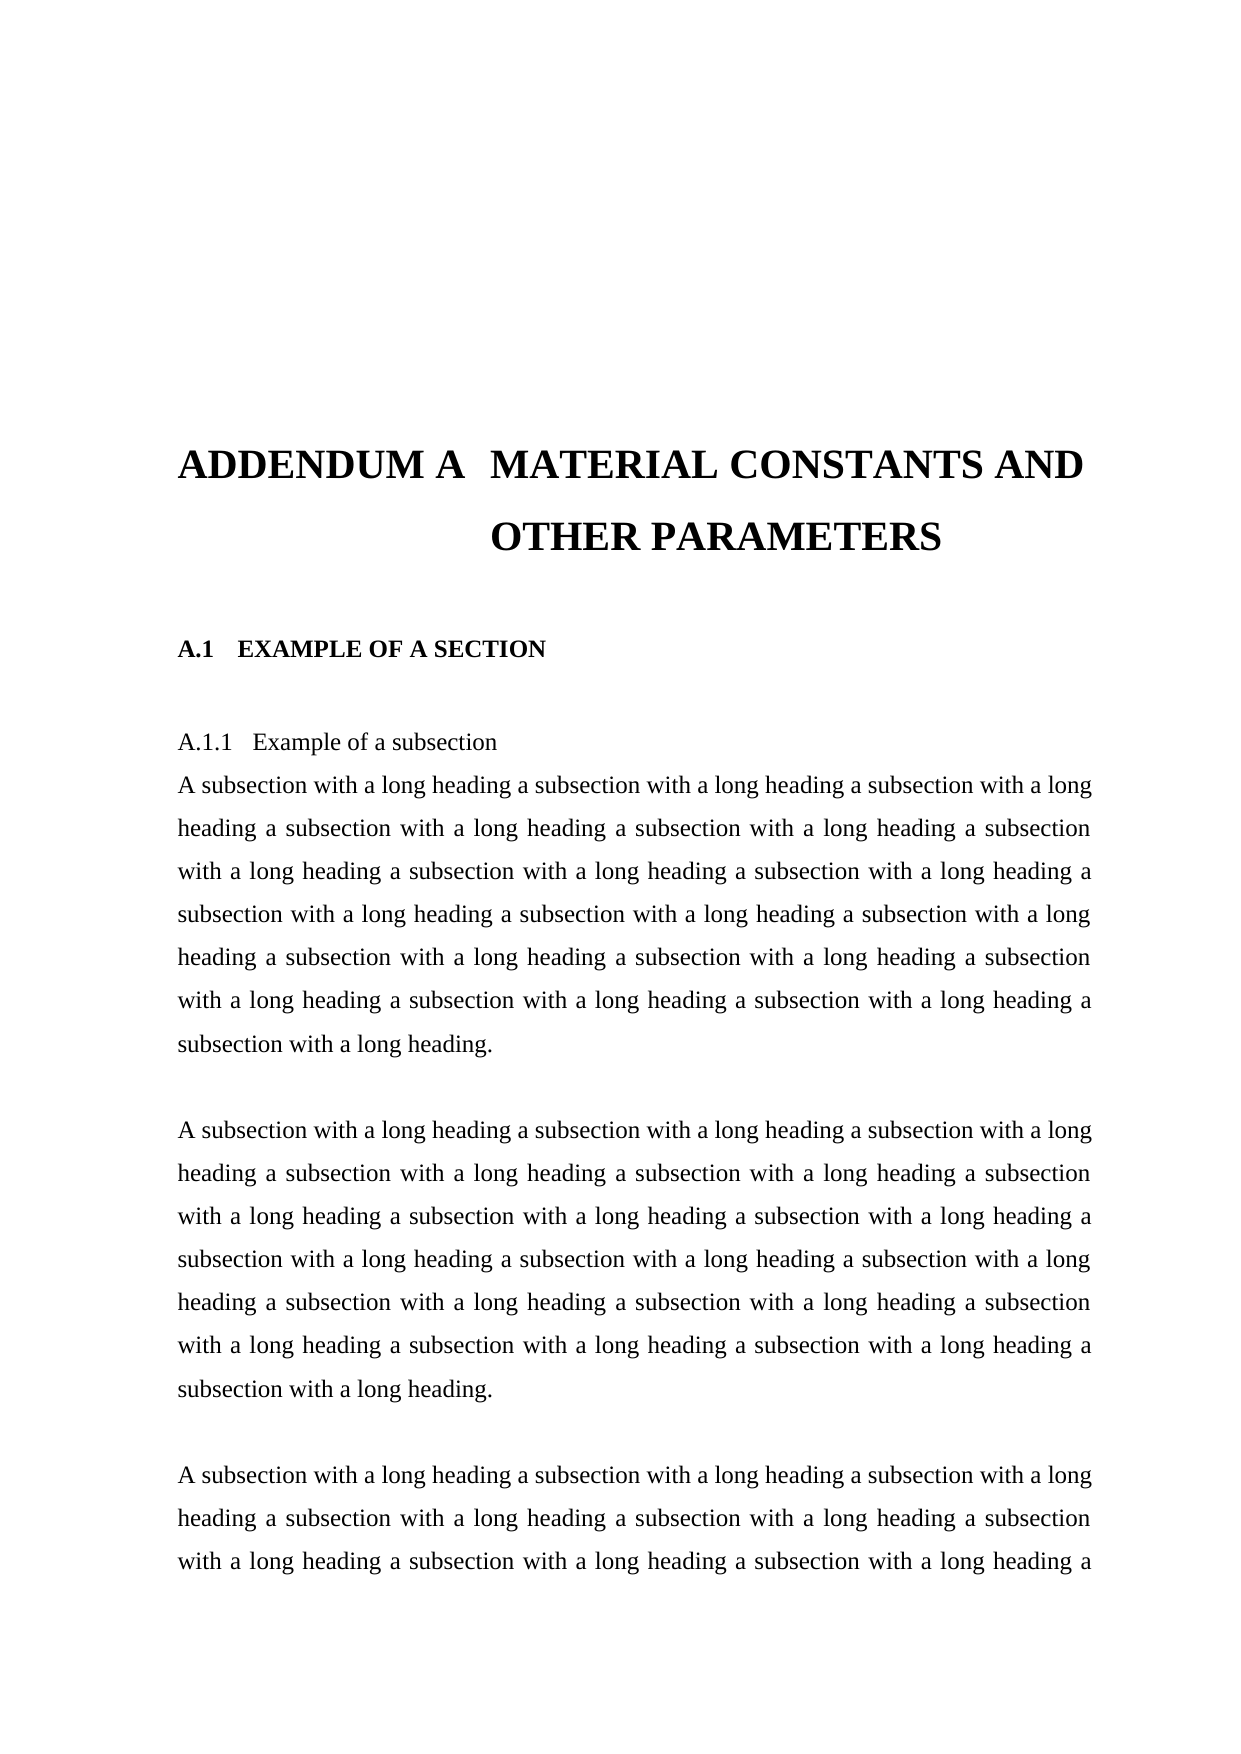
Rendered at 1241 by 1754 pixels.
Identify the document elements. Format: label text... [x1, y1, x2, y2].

subtitle A.1 Example of a section [177, 634, 1092, 662]
subtitle ADDENDUM A MATERIAL CONSTANTS AND OTHER PARAMETERS [177, 440, 1092, 560]
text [177, 1460, 1092, 1575]
text A.1.1 Example of a subsection [177, 727, 1092, 756]
